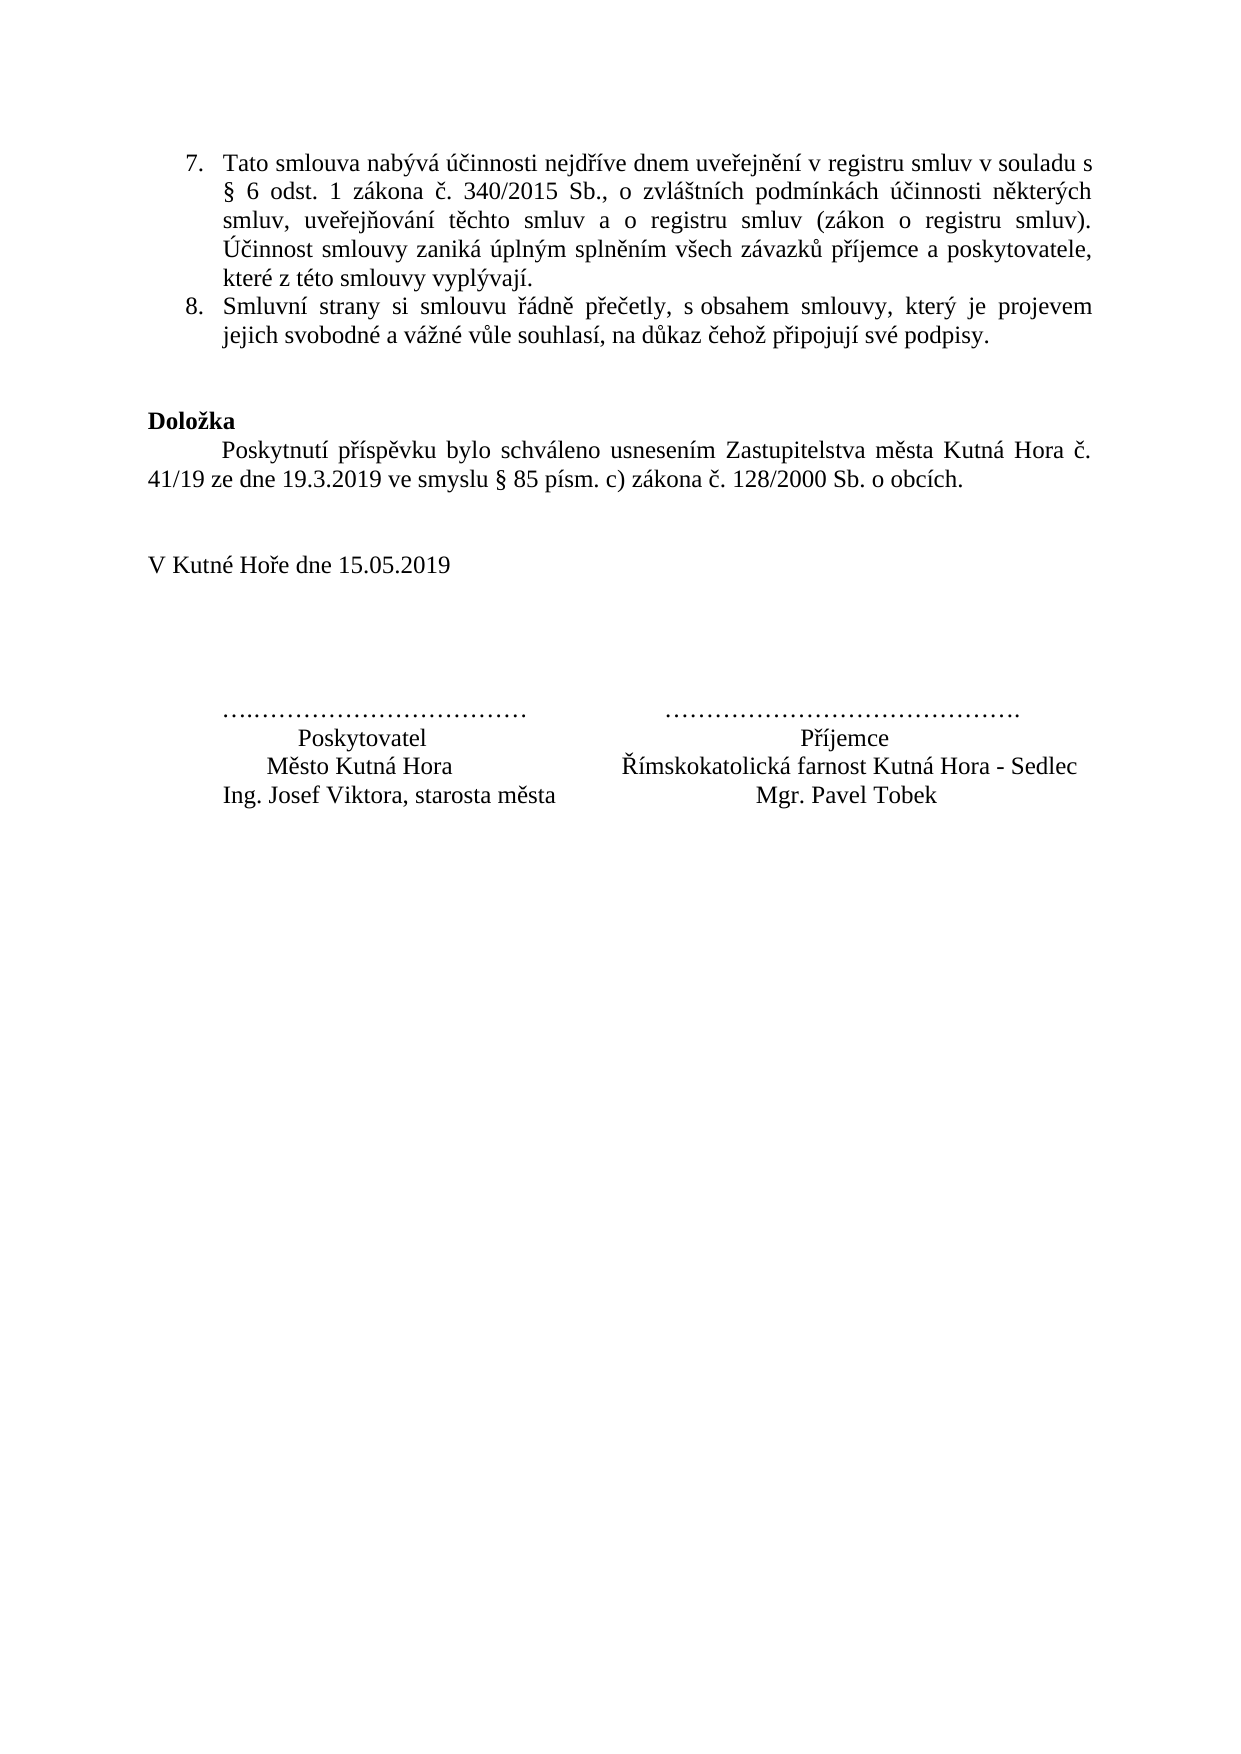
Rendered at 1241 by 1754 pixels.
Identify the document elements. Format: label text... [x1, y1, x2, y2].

text V Kutné Hoře dne 15.05.2019 [148, 550, 1092, 579]
text Město Kutná Hora Římskokatolická farnost Kutná Hora - Sedlec [148, 751, 1092, 780]
text ….…………………………… ……………………………………. [148, 694, 1092, 723]
text Doložka [148, 406, 1092, 435]
list Smluvní strany si smlouvu řádně přečetly, s obsahem smlouvy, který je projevem jejich svobodné a vážné vůle souhlasí, na důkaz čehož připojují své podpisy. [185, 291, 1092, 349]
text Poskytnutí příspěvku bylo schváleno usnesením Zastupitelstva města Kutná Hora č. 41/19 ze dne 19.3.2019 ve smyslu § 85 písm. c) zákona č. 128/2000 Sb. o obcích. [148, 435, 1092, 493]
text Poskytovatel Příjemce [148, 723, 1092, 751]
text Ing. Josef Viktora, starosta města Mgr. Pavel Tobek [148, 780, 1092, 809]
list Tato smlouva nabývá účinnosti nejdříve dnem uveřejnění v registru smluv v souladu s § 6 odst. 1 zákona č. 340/2015 Sb., o zvláštních podmínkách účinnosti některých smluv, uveřejňování těchto smluv a o registru smluv (zákon o registru smluv). Účinnost smlouvy zaniká úplným splněním všech závazků příjemce a poskytovatele, které z této smlouvy vyplývají. [185, 148, 1092, 291]
